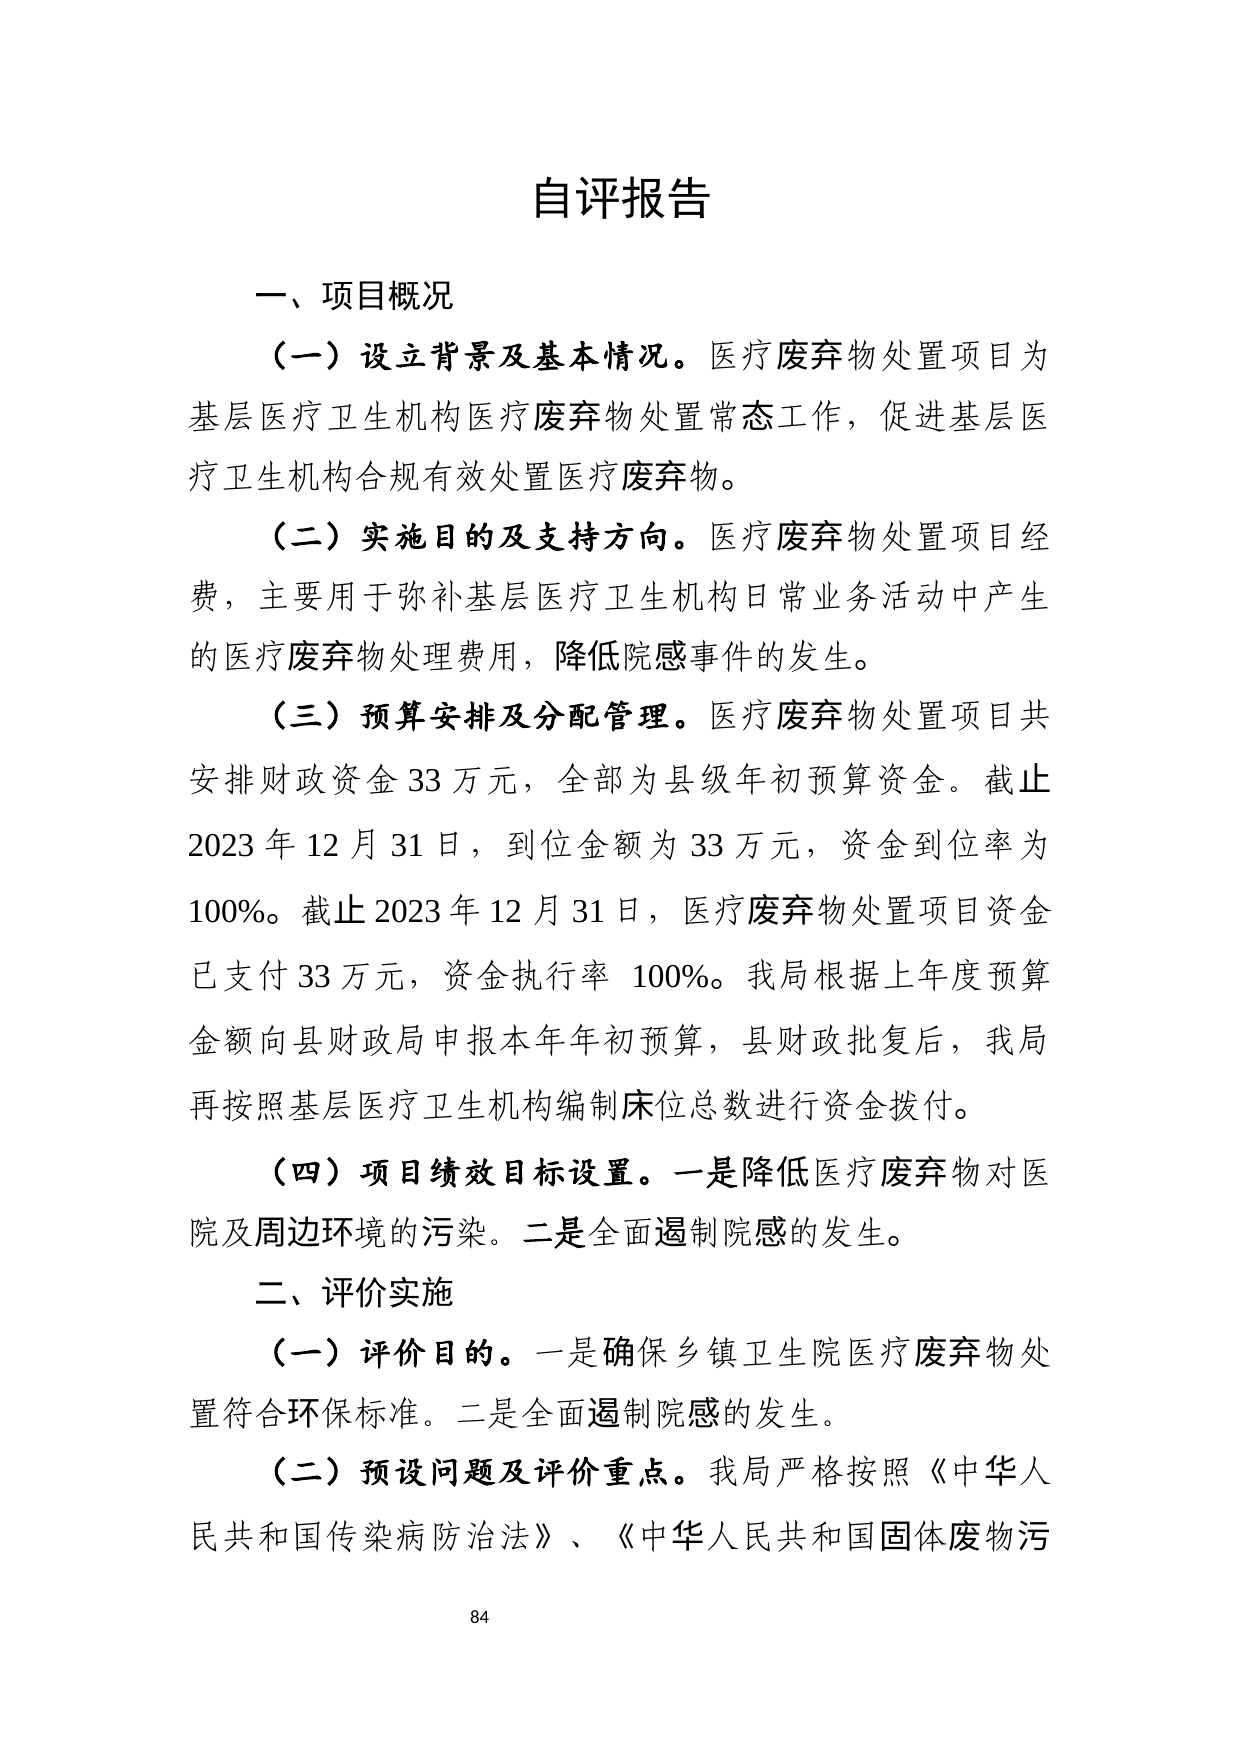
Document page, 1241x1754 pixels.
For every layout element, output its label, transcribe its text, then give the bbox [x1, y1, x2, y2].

list 一、项目概况 [187, 259, 1053, 320]
list （一）设立背景及基本情况。医疗废弃物处置项目为基层医疗卫生机构医疗废弃物处置常态工作，促进基层医疗卫生机构合规有效处置医疗废弃物。 [187, 320, 1053, 500]
text 二、评价实施 [187, 1256, 1053, 1317]
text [187, 1437, 1053, 1567]
text （四）项目绩效目标设置。一是降低医疗废弃物对医院及周边环境的污染。二是全面遏制院感的发生。 [187, 1136, 1053, 1256]
text （二）实施目的及支持方向。医疗废弃物处置项目经费，主要用于弥补基层医疗卫生机构日常业务活动中产生的医疗废弃物处理费用，降低院感事件的发生。 [187, 500, 1053, 681]
text （一）评价目的。一是确保乡镇卫生院医疗废弃物处置符合环保标准。二是全面遏制院感的发生。 [187, 1317, 1053, 1437]
text （三）预算安排及分配管理。医疗废弃物处置项目共安排财政资金33万元，全部为县级年初预算资金。截止2023年12月31日，到位金额为33万元，资金到位率为 100%。截止2023年12 月31日，医疗废弃物处置项目资金已支付33万元，资金执行率 100%。我局根据上年度预算金额向县财政局申报本年年初预算，县财政批复后，我局再按照基层医疗卫生机构编制床位总数进行资金拨付。 [187, 681, 1053, 1136]
text 自评报告 [187, 162, 1053, 227]
